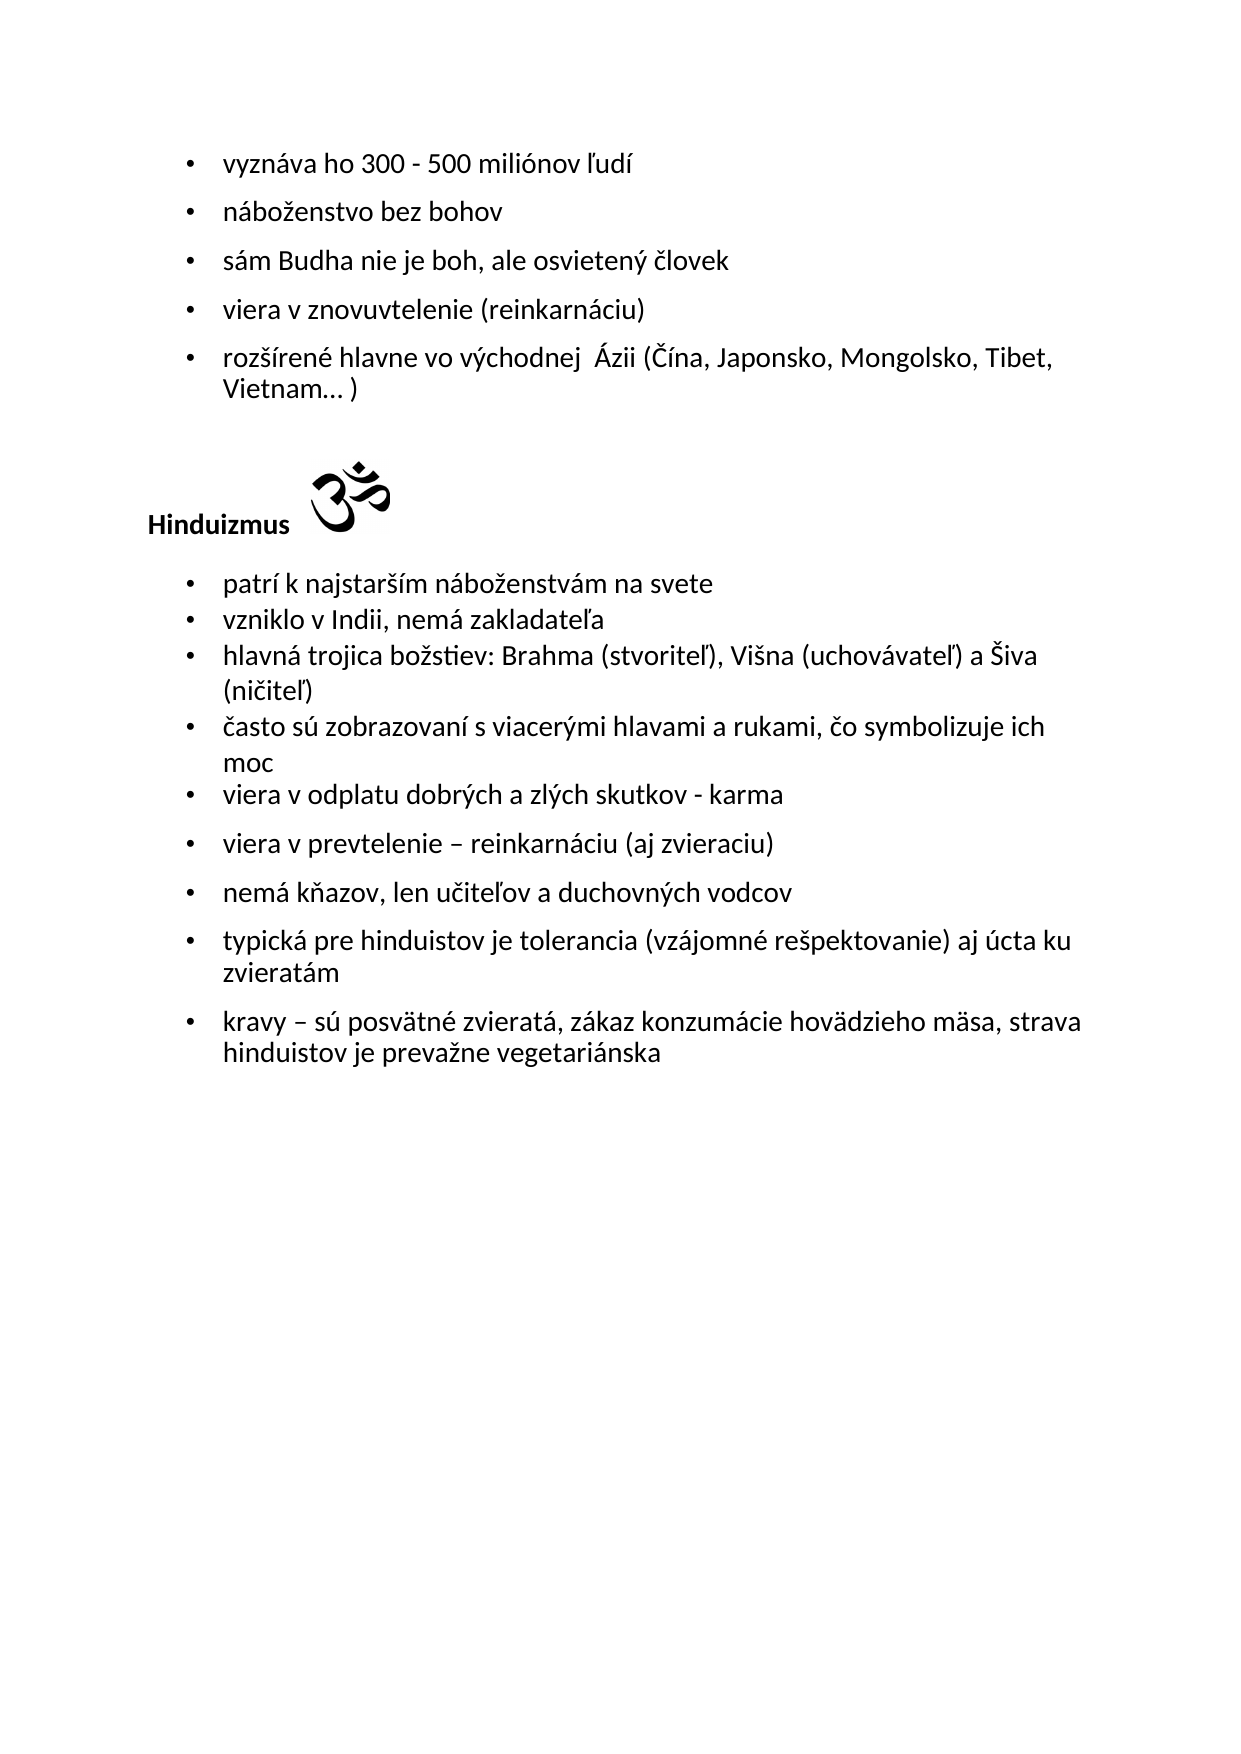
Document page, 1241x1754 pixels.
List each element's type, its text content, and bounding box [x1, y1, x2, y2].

list viera v znovuvtelenie (reinkarnáciu) [185, 293, 1093, 326]
list vzniklo v Indii, nemá zakladateľa [185, 601, 1093, 637]
text Hinduizmus [148, 475, 1093, 549]
list rozšírené hlavne vo východnej Ázii (Čína, Japonsko, Mongolsko, Tibet, Vietnam… ) [185, 342, 1093, 406]
list viera v prevtelenie – reinkarnáciu (aj zvieraciu) [185, 828, 1093, 860]
list kravy – sú posvätné zvieratá, zákaz konzumácie hovädzieho mäsa, strava hinduistov je prevažne vegetariánska [185, 1006, 1093, 1070]
list hlavná trojica božstiev: Brahma (stvoriteľ), Višna (uchovávateľ) a Šiva (ničiteľ) [185, 637, 1093, 708]
list sám Budha nie je boh, ale osvietený človek [185, 245, 1093, 277]
list náboženstvo bez bohov [185, 196, 1093, 228]
list viera v odplatu dobrých a zlých skutkov - karma [185, 779, 1093, 811]
list typická pre hinduistov je tolerancia (vzájomné rešpektovanie) aj úcta ku zvieratám [185, 925, 1093, 989]
list vyznáva ho 300 - 500 miliónov ľudí [185, 148, 1093, 179]
list často sú zobrazovaní s viacerými hlavami a rukami, čo symbolizuje ich moc [185, 708, 1093, 779]
list nemá kňazov, len učiteľov a duchovných vodcov [185, 877, 1093, 908]
picture [309, 459, 390, 534]
list patrí k najstarším náboženstvám na svete [185, 566, 1093, 601]
